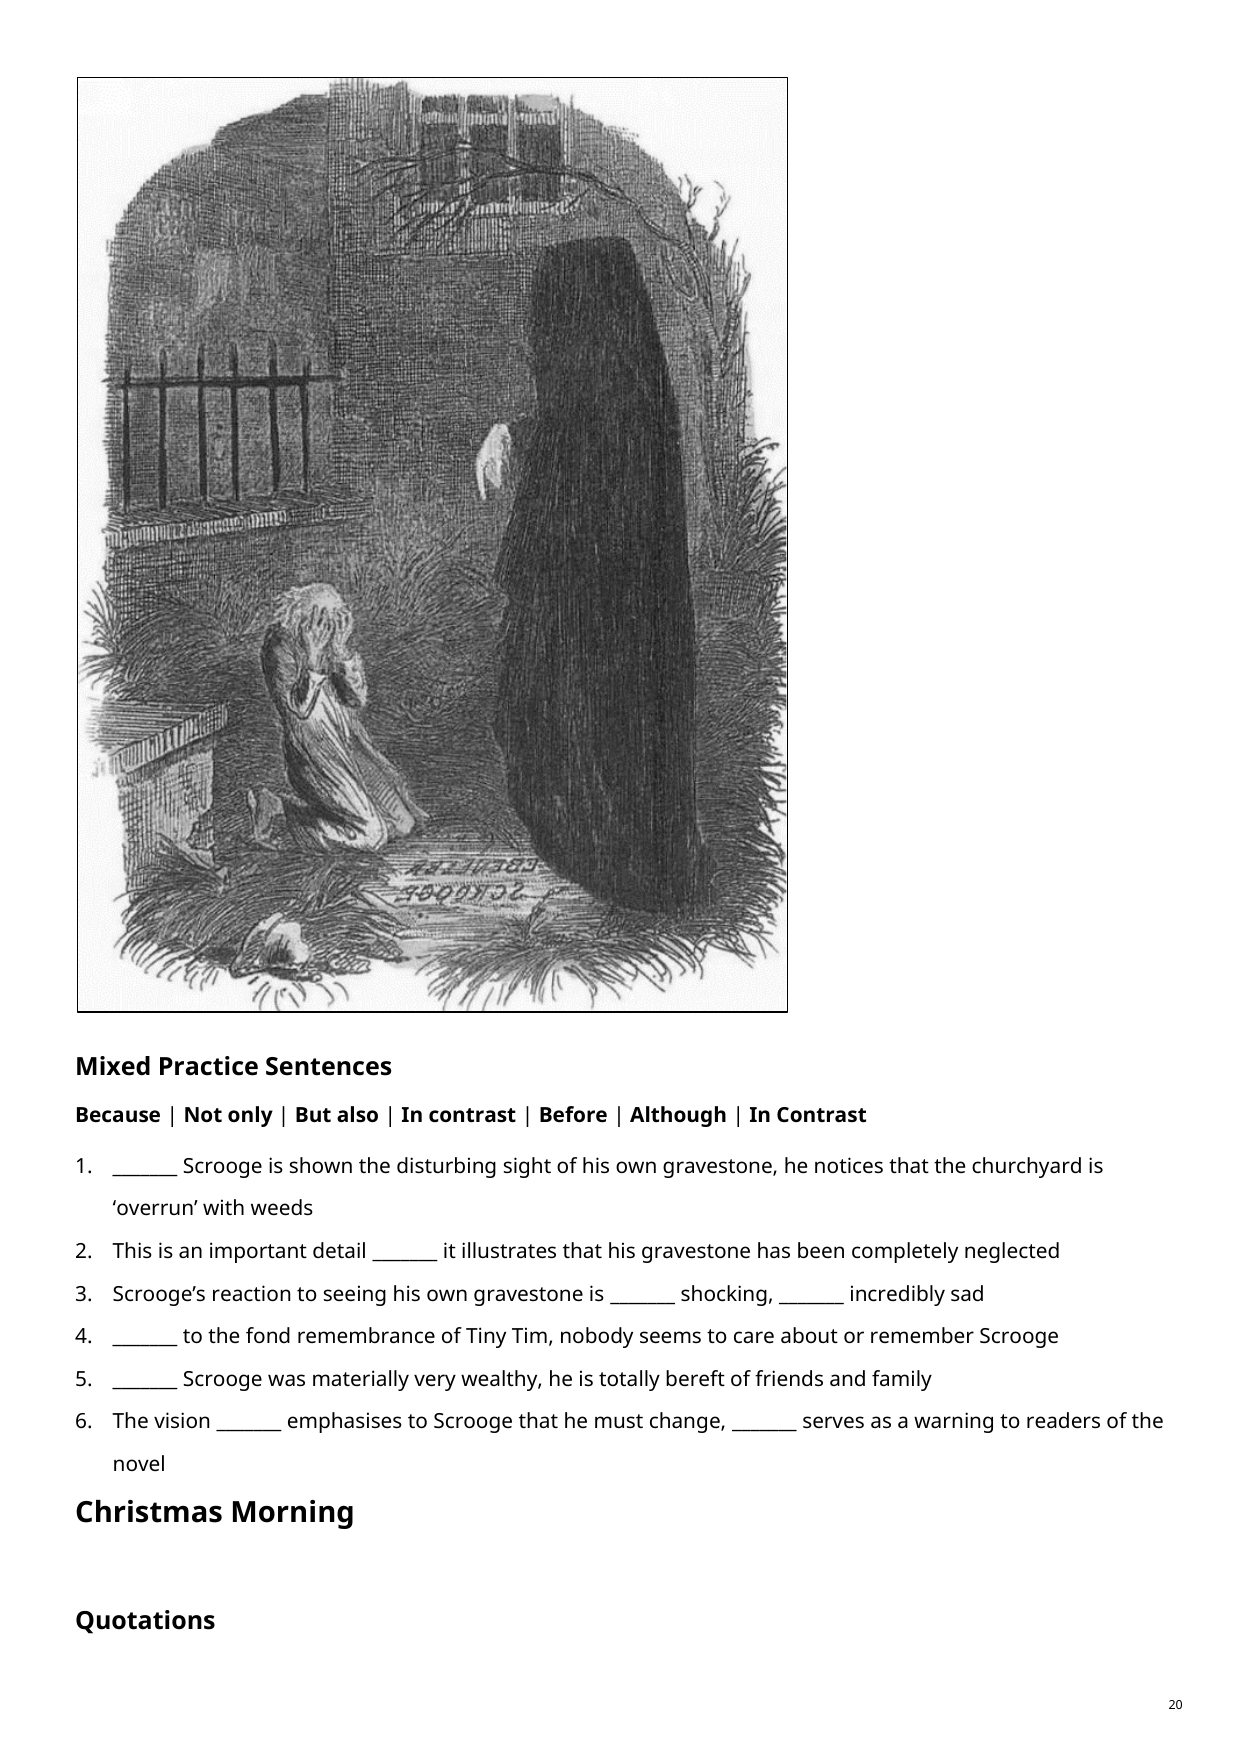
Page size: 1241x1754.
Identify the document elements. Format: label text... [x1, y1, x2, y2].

picture [78, 78, 787, 1011]
list Scrooge’s reaction to seeing his own gravestone is _______ shocking, _______ incredibly sad [75, 1279, 1165, 1307]
list _______ to the fond remembrance of Tiny Tim, nobody seems to care about or remember Scrooge [75, 1321, 1165, 1350]
list The vision _______ emphasises to Scrooge that he must change, _______ serves as a warning to readers of the novel [75, 1407, 1182, 1478]
text Christmas Morning [75, 1492, 1165, 1531]
text Quotations [75, 1602, 1165, 1636]
list This is an important detail _______ it illustrates that his gravestone has been completely neglected [75, 1236, 1165, 1264]
list _______ Scrooge was materially very wealthy, he is totally bereft of friends and family [75, 1364, 1165, 1392]
text Because | Not only | But also | In contrast | Before | Although | In Contrast [75, 1100, 1165, 1128]
text Mixed Practice Sentences [75, 1049, 1165, 1083]
list _______ Scrooge is shown the disturbing sight of his own gravestone, he notices that the churchyard is ‘overrun’ with weeds [75, 1151, 1165, 1222]
